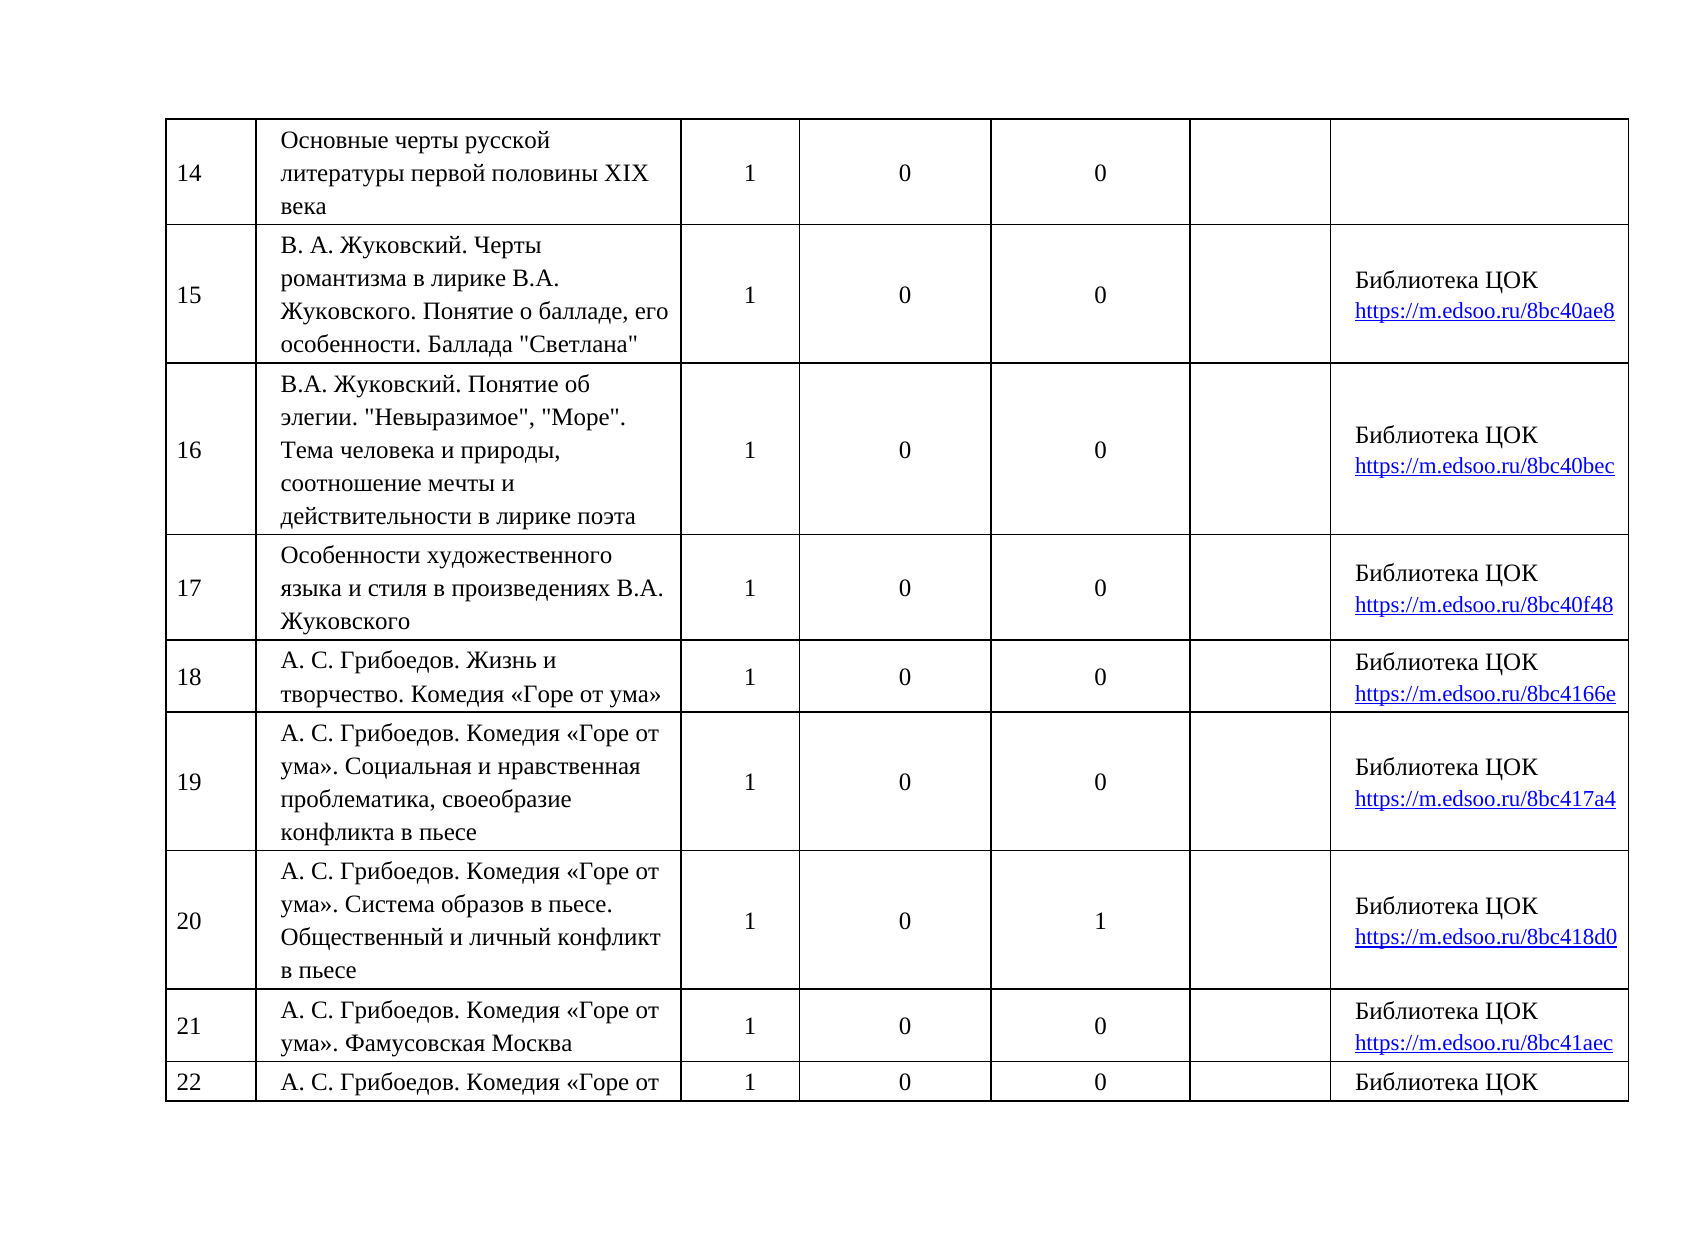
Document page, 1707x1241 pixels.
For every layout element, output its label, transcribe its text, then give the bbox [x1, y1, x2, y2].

table_cell 22 [167, 1062, 255, 1100]
table_cell Основные черты русской литературы первой половины ХIХ века [257, 120, 680, 223]
table_cell 1 [682, 1062, 799, 1100]
table_cell 0 [800, 225, 990, 362]
table_cell Библиотека ЦОК https://m.edsoo.ru/8bc40bec [1331, 364, 1628, 533]
table_cell В.А. Жуковский. Понятие об элегии. "Невыразимое", "Море". Тема человека и природы, соотношение мечты и действительности в лирике поэта [257, 364, 680, 533]
table_cell 0 [800, 535, 990, 639]
table_cell [1191, 535, 1330, 639]
table_cell 1 [682, 225, 799, 362]
table_cell 21 [167, 990, 255, 1061]
table_cell 1 [682, 120, 799, 223]
table_cell 0 [800, 851, 990, 988]
table_cell 0 [992, 713, 1189, 850]
table_cell 16 [167, 364, 255, 533]
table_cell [1331, 1062, 1628, 1100]
table_cell 1 [682, 990, 799, 1061]
table_cell 15 [167, 225, 255, 362]
table_cell 0 [992, 535, 1189, 639]
table_cell 1 [682, 364, 799, 533]
table_cell 14 [167, 120, 255, 223]
table_cell Библиотека ЦОК https://m.edsoo.ru/8bc418d0 [1331, 851, 1628, 988]
table_cell А. С. Грибоедов. Комедия «Горе от ума». Фамусовская Москва [257, 990, 680, 1061]
table_cell [1191, 225, 1330, 362]
table_cell [1191, 990, 1330, 1061]
table_cell 0 [800, 990, 990, 1061]
table_cell 0 [800, 713, 990, 850]
table_cell [1191, 364, 1330, 533]
table_cell Библиотека ЦОК https://m.edsoo.ru/8bc4166e [1331, 641, 1628, 711]
table_cell 0 [800, 364, 990, 533]
table_cell Библиотека ЦОК https://m.edsoo.ru/8bc41aec [1331, 990, 1628, 1061]
table_cell 0 [800, 1062, 990, 1100]
table_cell 0 [800, 120, 990, 223]
table_cell 0 [992, 364, 1189, 533]
table_cell Особенности художественного языка и стиля в произведениях В.А. Жуковского [257, 535, 680, 639]
table_cell 20 [167, 851, 255, 988]
table_cell Библиотека ЦОК https://m.edsoo.ru/8bc40ae8 [1331, 225, 1628, 362]
table_cell А. С. Грибоедов. Жизнь и творчество. Комедия «Горе от ума» [257, 641, 680, 711]
table_cell 1 [682, 851, 799, 988]
table_cell 1 [992, 851, 1189, 988]
table_cell 1 [682, 641, 799, 711]
table_cell А. С. Грибоедов. Комедия «Горе от ума». Система образов в пьесе. Общественный и личный конфликт в пьесе [257, 851, 680, 988]
table_cell 1 [682, 535, 799, 639]
table_cell А. С. Грибоедов. Комедия «Горе от ума». Социальная и нравственная проблематика, своеобразие конфликта в пьесе [257, 713, 680, 850]
table_cell 0 [992, 641, 1189, 711]
table_cell 0 [800, 641, 990, 711]
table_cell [257, 1062, 680, 1100]
table_cell 0 [992, 1062, 1189, 1100]
table_cell [1331, 120, 1628, 223]
table_cell Библиотека ЦОК https://m.edsoo.ru/8bc417a4 [1331, 713, 1628, 850]
table_cell [1191, 120, 1330, 223]
table_cell 0 [992, 120, 1189, 223]
table_cell [1191, 1062, 1330, 1100]
table_cell [1191, 641, 1330, 711]
table_cell 0 [992, 225, 1189, 362]
table_cell 0 [992, 990, 1189, 1061]
table_cell [1191, 713, 1330, 850]
table_cell 17 [167, 535, 255, 639]
table_cell 19 [167, 713, 255, 850]
table_cell 18 [167, 641, 255, 711]
table_cell Библиотека ЦОК https://m.edsoo.ru/8bc40f48 [1331, 535, 1628, 639]
table_cell 1 [682, 713, 799, 850]
table_cell В. А. Жуковский. Черты романтизма в лирике В.А. Жуковского. Понятие о балладе, его особенности. Баллада "Светлана" [257, 225, 680, 362]
table_cell [1191, 851, 1330, 988]
